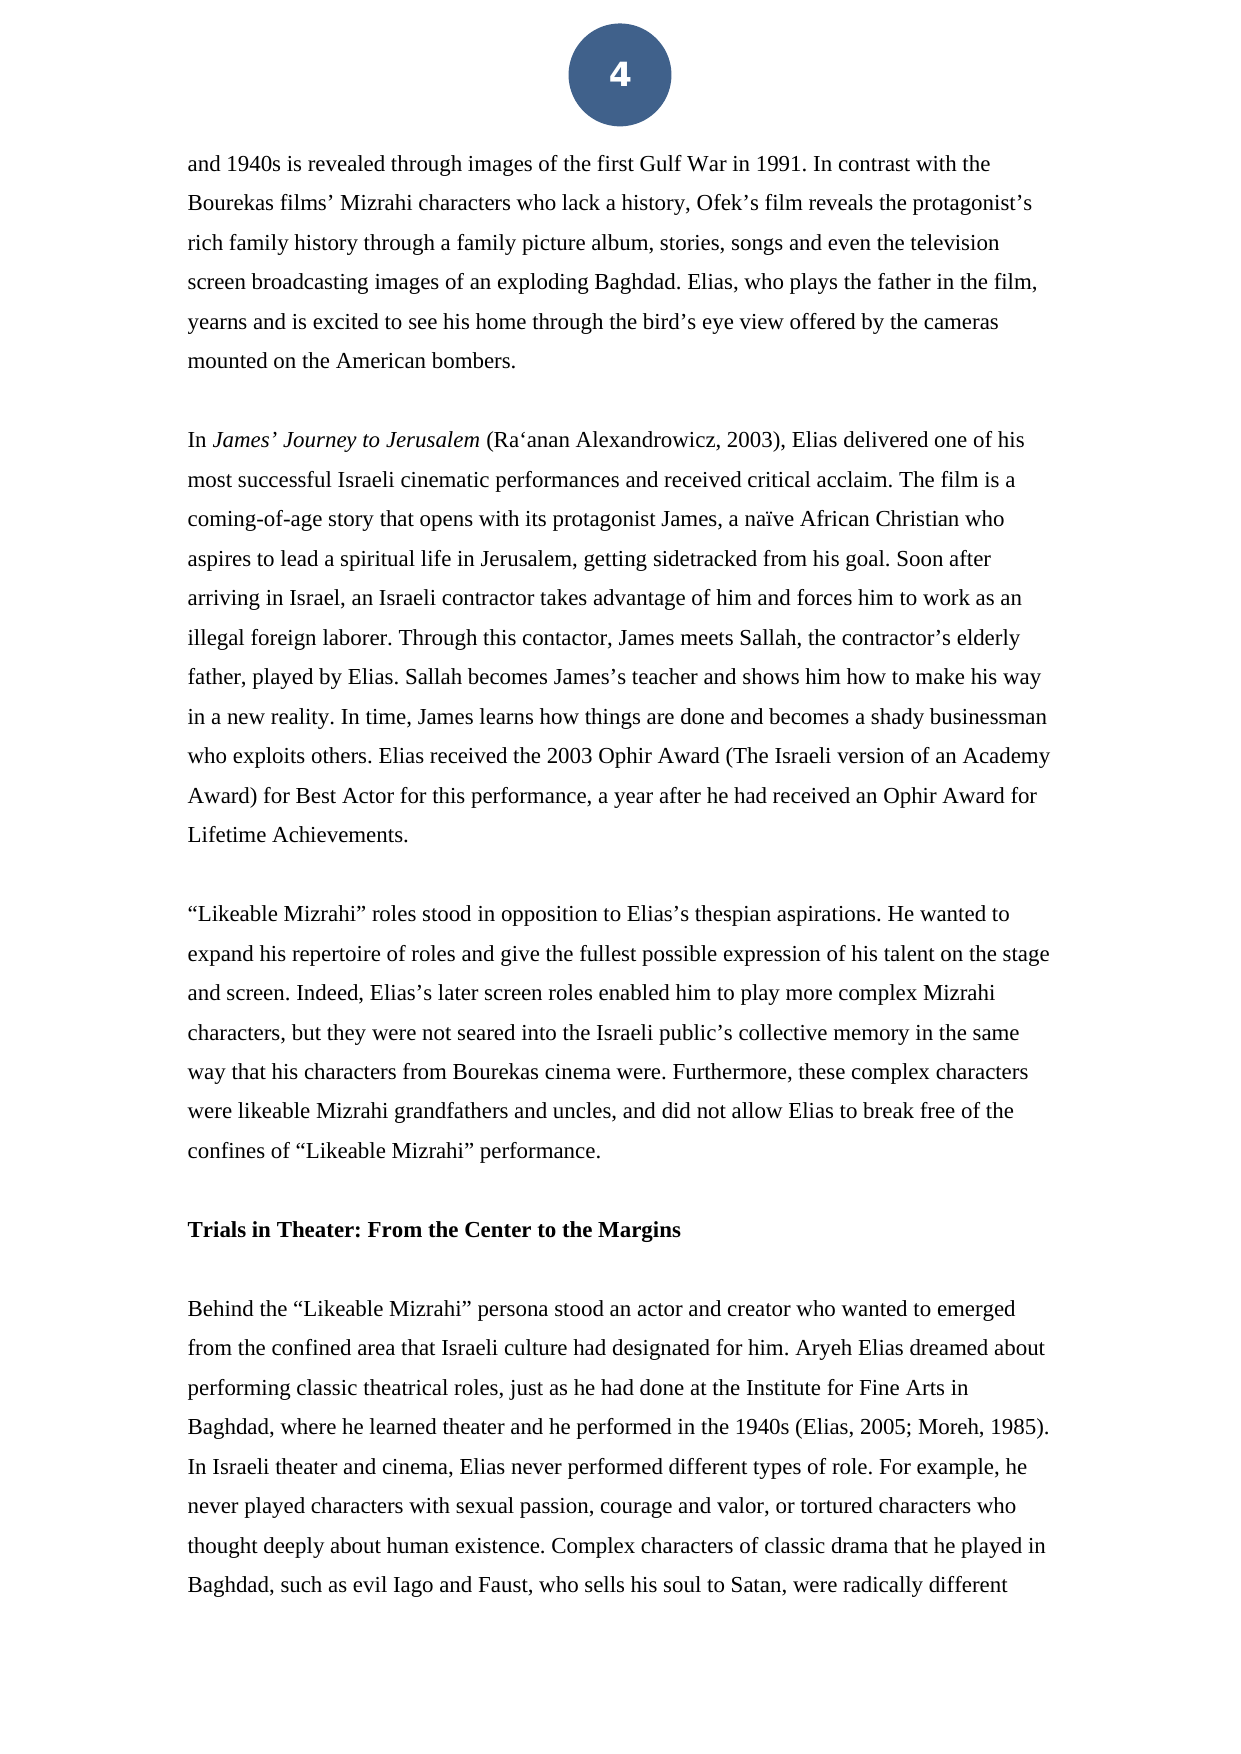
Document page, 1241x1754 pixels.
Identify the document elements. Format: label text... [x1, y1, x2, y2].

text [187, 150, 1053, 374]
text Trials in Theater: From the Center to the Margins [187, 1216, 1053, 1242]
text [187, 1295, 1053, 1598]
text In James’ Journey to Jerusalem (Ra‘anan Alexandrowicz, 2003), Elias delivered one of his most successful Israeli cinematic performances and received critical acclaim. The film is a coming-of-age story that opens with its protagonist James, a naïve African Christian who aspires to lead a spiritual life in Jerusalem, getting sidetracked from his goal. Soon after arriving in Israel, an Israeli contractor takes advantage of him and forces him to work as an illegal foreign laborer. Through this contactor, James meets Sallah, the contractor’s elderly father, played by Elias. Sallah becomes James’s teacher and shows him how to make his way in a new reality. In time, James learns how things are done and becomes a shady businessman who exploits others. Elias received the 2003 Ophir Award (The Israeli version of an Academy Award) for Best Actor for this performance, a year after he had received an Ophir Award for Lifetime Achievements. [187, 426, 1053, 847]
text “Likeable Mizrahi” roles stood in opposition to Elias’s thespian aspirations. He wanted to expand his repertoire of roles and give the fullest possible expression of his talent on the stage and screen. Indeed, Elias’s later screen roles enabled him to play more complex Mizrahi characters, but they were not seared into the Israeli public’s collective memory in the same way that his characters from Bourekas cinema were. Furthermore, these complex characters were likeable Mizrahi grandfathers and uncles, and did not allow Elias to break free of the confines of “Likeable Mizrahi” performance. [187, 900, 1053, 1163]
